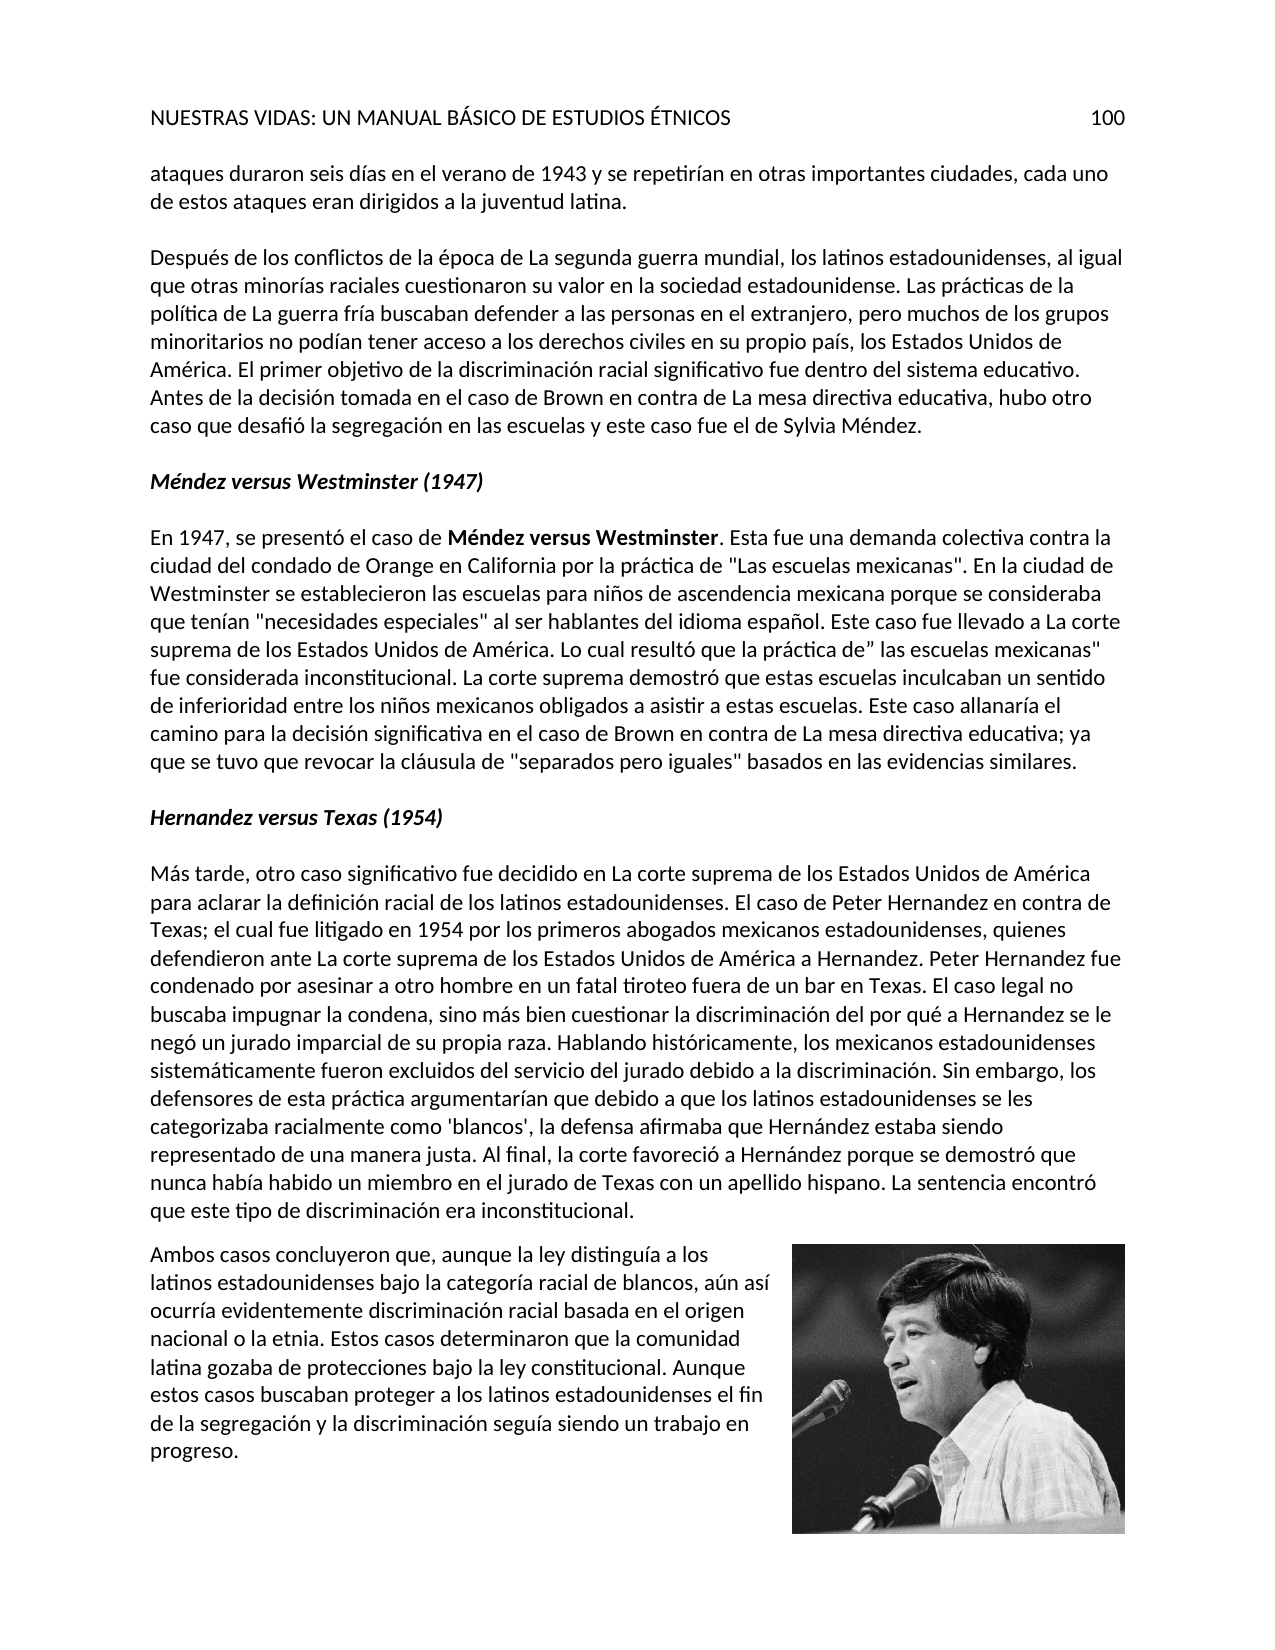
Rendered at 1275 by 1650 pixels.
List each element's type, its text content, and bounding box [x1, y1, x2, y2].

text Ambos casos concluyeron que, aunque la ley distinguía a los latinos estadounidenses bajo la categoría racial de blancos, aún así ocurría evidentemente discriminación racial basada en el origen nacional o la etnia. Estos casos determinaron que la comunidad latina gozaba de protecciones bajo la ley constitucional. Aunque estos casos buscaban proteger a los latinos estadounidenses el fin de la segregación y la discriminación seguía siendo un trabajo en progreso. [150, 1241, 1125, 1465]
subtitle Méndez versus Westminster (1947) [150, 467, 1125, 495]
text Después de los conflictos de la época de La segunda guerra mundial, los latinos estadounidenses, al igual que otras minorías raciales cuestionaron su valor en la sociedad estadounidense. Las prácticas de la política de La guerra fría buscaban defender a las personas en el extranjero, pero muchos de los grupos minoritarios no podían tener acceso a los derechos civiles en su propio país, los Estados Unidos de América. El primer objetivo de la discriminación racial significativo fue dentro del sistema educativo. Antes de la decisión tomada en el caso de Brown en contra de La mesa directiva educativa, hubo otro caso que desafió la segregación en las escuelas y este caso fue el de Sylvia Méndez. [150, 243, 1125, 439]
picture [792, 1244, 1125, 1534]
text Más tarde, otro caso significativo fue decidido en La corte suprema de los Estados Unidos de América para aclarar la definición racial de los latinos estadounidenses. El caso de Peter Hernandez en contra de Texas; el cual fue litigado en 1954 por los primeros abogados mexicanos estadounidenses, quienes defendieron ante La corte suprema de los Estados Unidos de América a Hernandez. Peter Hernandez fue condenado por asesinar a otro hombre en un fatal tiroteo fuera de un bar en Texas. El caso legal no buscaba impugnar la condena, sino más bien cuestionar la discriminación del por qué a Hernandez se le negó un jurado imparcial de su propia raza. Hablando históricamente, los mexicanos estadounidenses sistemáticamente fueron excluidos del servicio del jurado debido a la discriminación. Sin embargo, los defensores de esta práctica argumentarían que debido a que los latinos estadounidenses se les categorizaba racialmente como 'blancos', la defensa afirmaba que Hernández estaba siendo representado de una manera justa. Al final, la corte favoreció a Hernández porque se demostró que nunca había habido un miembro en el jurado de Texas con un apellido hispano. La sentencia encontró que este tipo de discriminación era inconstitucional. [150, 859, 1125, 1224]
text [150, 159, 1125, 215]
subtitle Hernandez versus Texas (1954) [150, 803, 1125, 832]
text En 1947, se presentó el caso de Méndez versus Westminster. Esta fue una demanda colectiva contra la ciudad del condado de Orange en California por la práctica de "Las escuelas mexicanas". En la ciudad de Westminster se establecieron las escuelas para niños de ascendencia mexicana porque se consideraba que tenían "necesidades especiales" al ser hablantes del idioma español. Este caso fue llevado a La corte suprema de los Estados Unidos de América. Lo cual resultó que la práctica de” las escuelas mexicanas" fue considerada inconstitucional. La corte suprema demostró que estas escuelas inculcaban un sentido de inferioridad entre los niños mexicanos obligados a asistir a estas escuelas. Este caso allanaría el camino para la decisión significativa en el caso de Brown en contra de La mesa directiva educativa; ya que se tuvo que revocar la cláusula de "separados pero iguales" basados en las evidencias similares. [150, 523, 1125, 776]
